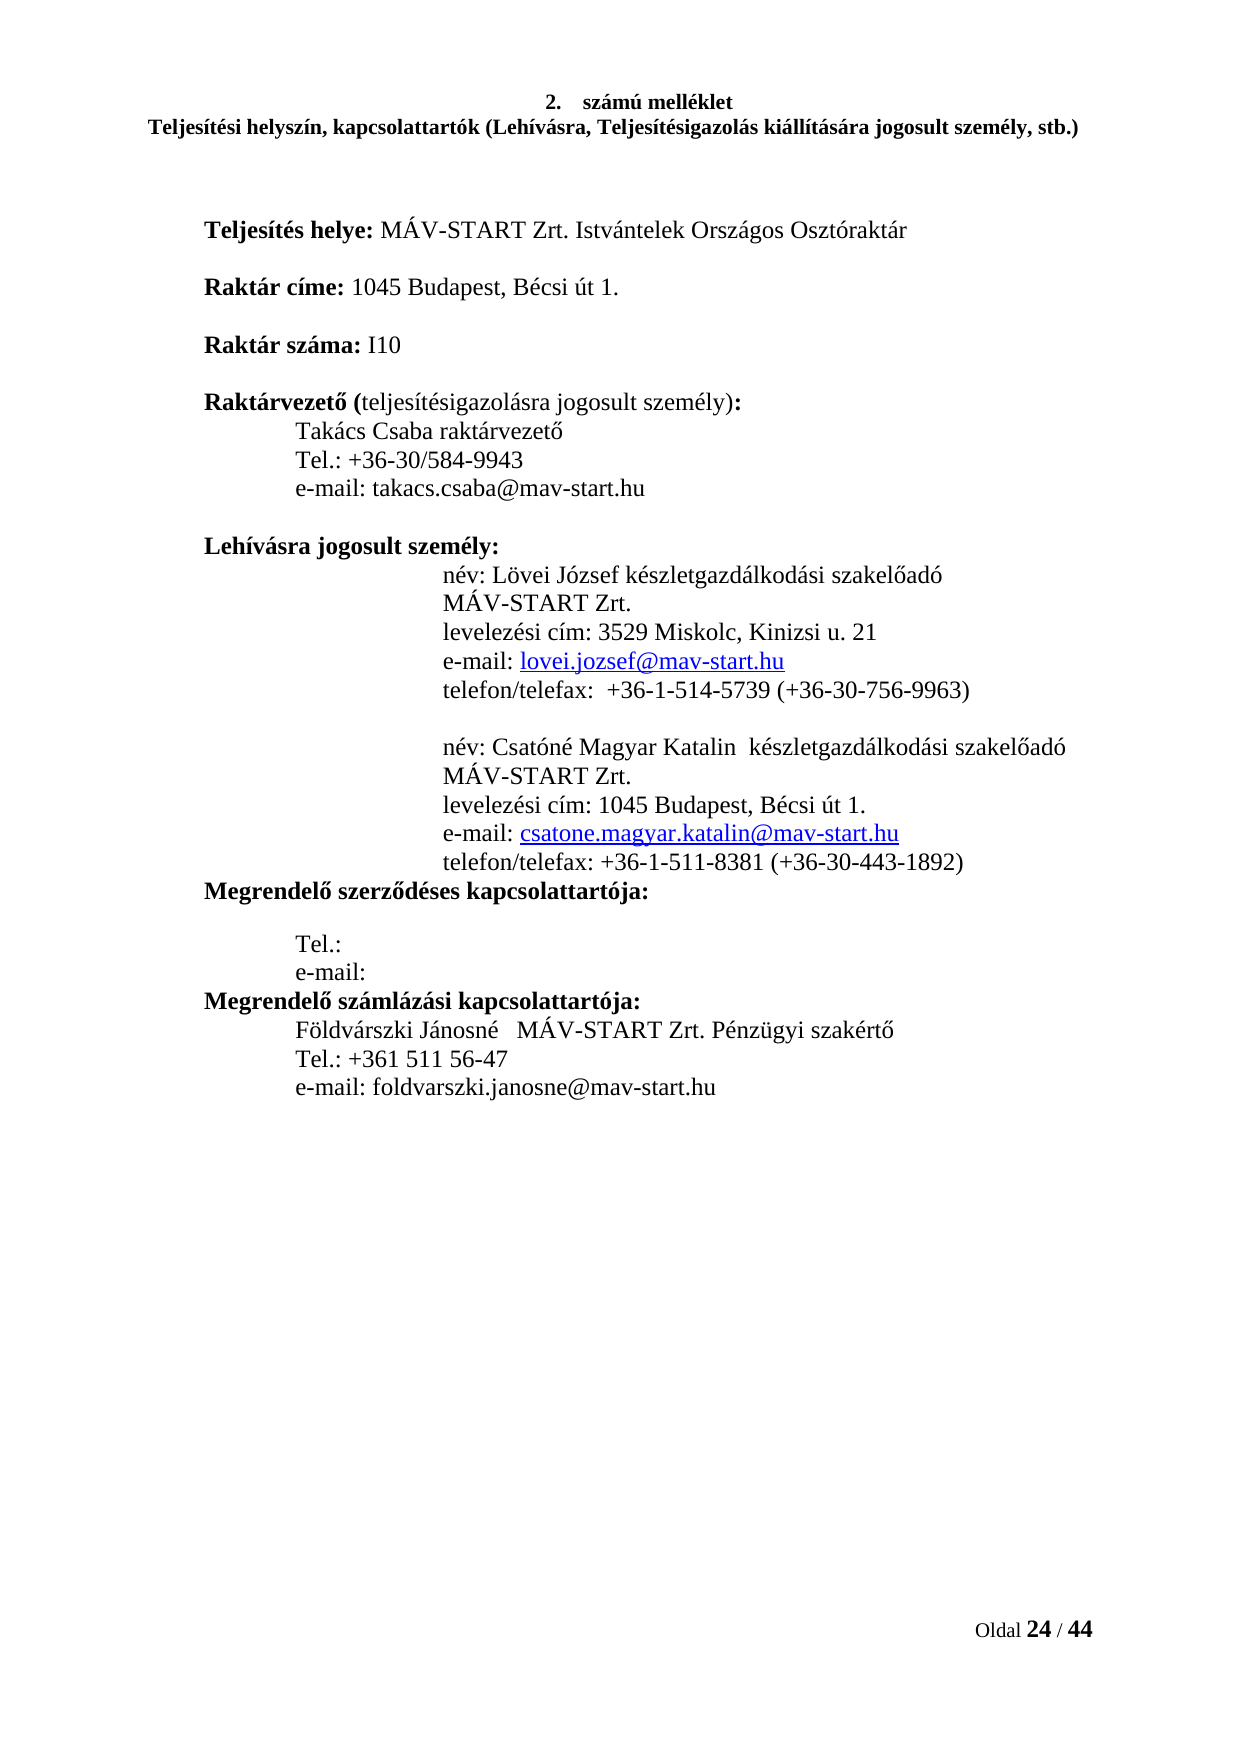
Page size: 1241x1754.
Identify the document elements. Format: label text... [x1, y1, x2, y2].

text levelezési cím: 3529 Miskolc, Kinizsi u. 21 [148, 617, 1093, 646]
list számú melléklet [185, 89, 1093, 114]
text MÁV-START Zrt. [310, 588, 1093, 617]
text levelezési cím: 1045 Budapest, Bécsi út 1. [310, 790, 1093, 818]
text Teljesítési helyszín, kapcsolattartók (Lehívásra, Teljesítésigazolás kiállítására jogosult személy, stb.) [148, 114, 1093, 139]
text Takács Csaba raktárvezető [204, 416, 1093, 445]
text e-mail: csatone.magyar.katalin@mav-start.hu [148, 818, 1093, 847]
text Tel.: +36-30/584-9943 [207, 445, 1093, 473]
text Raktár száma: I10 [204, 330, 1093, 358]
text e-mail: [148, 957, 1093, 986]
text e-mail: lovei.jozsef@mav-start.hu [148, 646, 1093, 675]
text név: Lövei József készletgazdálkodási szakelőadó [384, 560, 1093, 588]
text Földvárszki Jánosné MÁV-START Zrt. Pénzügyi szakértő [204, 1015, 1093, 1044]
text e-mail: takacs.csaba@mav-start.hu [207, 473, 1093, 502]
text Megrendelő számlázási kapcsolattartója: [204, 986, 1093, 1015]
text telefon/telefax: +36-1-514-5739 (+36-30-756-9963) [148, 675, 1093, 703]
text Teljesítés helye: MÁV-START Zrt. Istvántelek Országos Osztóraktár [204, 215, 1093, 243]
text Tel.: +361 511 56-47 [204, 1044, 1093, 1072]
text Raktár címe: 1045 Budapest, Bécsi út 1. [204, 272, 1093, 301]
text Tel.: [148, 929, 1093, 957]
text Lehívásra jogosult személy: [204, 531, 1093, 560]
text név: Csatóné Magyar Katalin készletgazdálkodási szakelőadó [384, 732, 1093, 761]
text MÁV-START Zrt. [310, 761, 1093, 790]
text e-mail: foldvarszki.janosne@mav-start.hu [204, 1072, 1093, 1101]
text Raktárvezető (teljesítésigazolásra jogosult személy): [204, 387, 1093, 416]
text Megrendelő szerződéses kapcsolattartója: [148, 876, 1093, 905]
text telefon/telefax: +36-1-511-8381 (+36-30-443-1892) [148, 847, 1093, 876]
